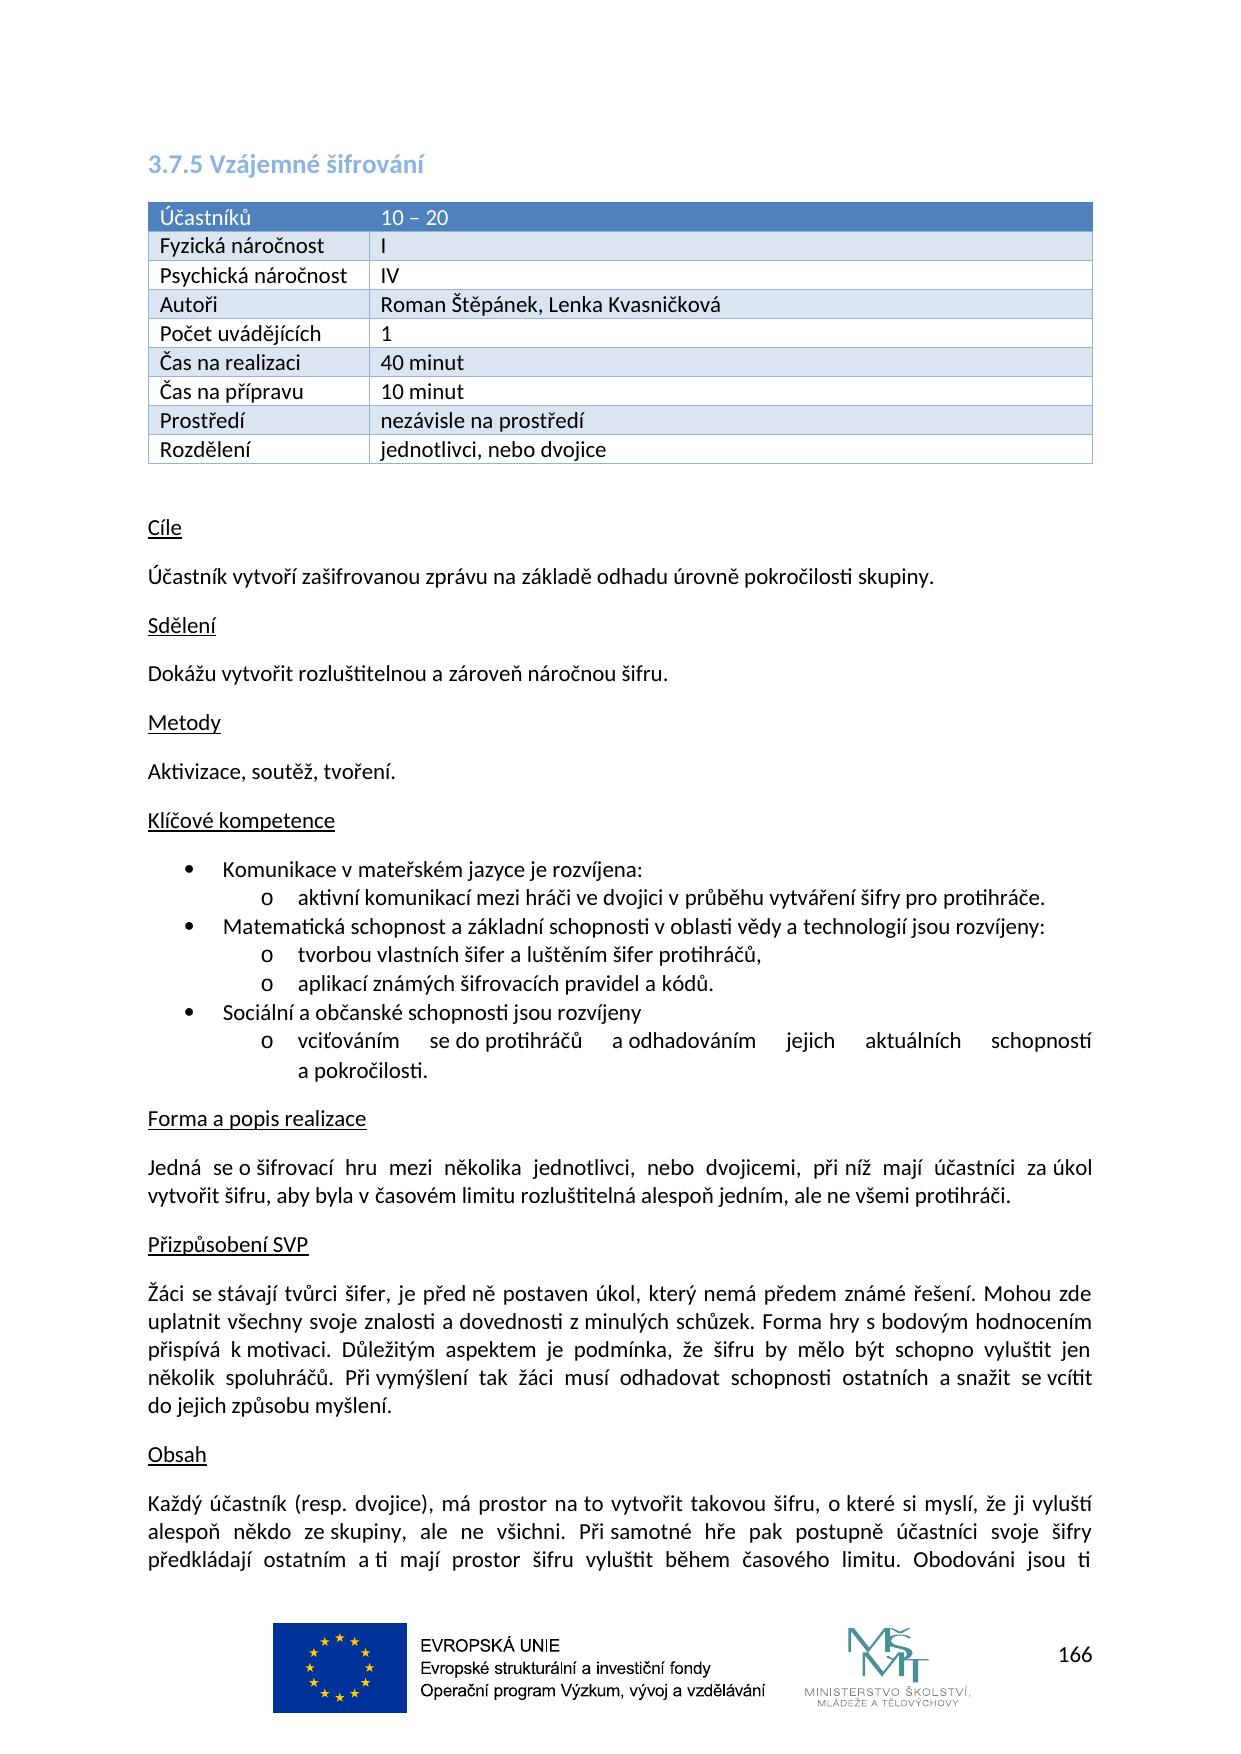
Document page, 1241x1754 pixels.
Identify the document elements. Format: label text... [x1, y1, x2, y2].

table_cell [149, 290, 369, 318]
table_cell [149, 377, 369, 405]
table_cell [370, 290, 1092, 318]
text Klíčové kompetence [148, 806, 1092, 834]
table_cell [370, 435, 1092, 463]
list Komunikace v mateřském jazyce je rozvíjena: [185, 855, 1092, 883]
text Dokážu vytvořit rozluštitelnou a zároveň náročnou šifru. [148, 659, 1092, 688]
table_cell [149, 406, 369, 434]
text Aktivizace, soutěž, tvoření. [148, 757, 1092, 785]
text Sdělení [148, 611, 1092, 639]
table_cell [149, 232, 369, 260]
subtitle 3.7.5 Vzájemné šifrování [148, 148, 1092, 181]
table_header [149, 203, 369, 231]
list Matematická schopnost a základní schopnosti v oblasti vědy a technologií jsou rozvíjeny: [185, 912, 1092, 940]
text Žáci se stávají tvůrci šifer, je před ně postaven úkol, který nemá předem známé řešení. Mohou zde uplatnit všechny svoje znalosti a dovednosti z minulých schůzek. Forma hry s bodovým hodnocením přispívá k motivaci. Důležitým aspektem je podmínka, že šifru by mělo být schopno vyluštit jen několik spoluhráčů. Při vymýšlení tak žáci musí odhadovat schopnosti ostatních a snažit se vcítit do jejich způsobu myšlení. [148, 1279, 1092, 1419]
list vciťováním se do protihráčů a odhadováním jejich aktuálních schopností a pokročilosti. [260, 1027, 1092, 1084]
text Forma a popis realizace [148, 1104, 1092, 1133]
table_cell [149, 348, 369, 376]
list aktivní komunikací mezi hráči ve dvojici v průběhu vytváření šifry pro protihráče. [260, 883, 1092, 912]
list Sociální a občanské schopnosti jsou rozvíjeny [185, 998, 1092, 1027]
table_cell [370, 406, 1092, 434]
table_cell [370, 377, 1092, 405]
list aplikací známých šifrovacích pravidel a kódů. [260, 969, 1092, 998]
text Metody [148, 708, 1092, 736]
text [148, 1489, 1092, 1573]
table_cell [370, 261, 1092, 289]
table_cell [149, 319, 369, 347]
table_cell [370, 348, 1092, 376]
text Obsah [148, 1440, 1092, 1468]
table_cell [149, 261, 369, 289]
text Přizpůsobení SVP [148, 1230, 1092, 1258]
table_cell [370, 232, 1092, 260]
text Cíle [148, 513, 1092, 541]
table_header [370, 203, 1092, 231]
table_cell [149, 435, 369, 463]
text Jedná se o šifrovací hru mezi několika jednotlivci, nebo dvojicemi, při níž mají účastníci za úkol vytvořit šifru, aby byla v časovém limitu rozluštitelná alespoň jedním, ale ne všemi protihráči. [148, 1153, 1092, 1209]
text Účastník vytvoří zašifrovanou zprávu na základě odhadu úrovně pokročilosti skupiny. [148, 562, 1092, 590]
list tvorbou vlastních šifer a luštěním šifer protihráčů, [260, 940, 1092, 969]
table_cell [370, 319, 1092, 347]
